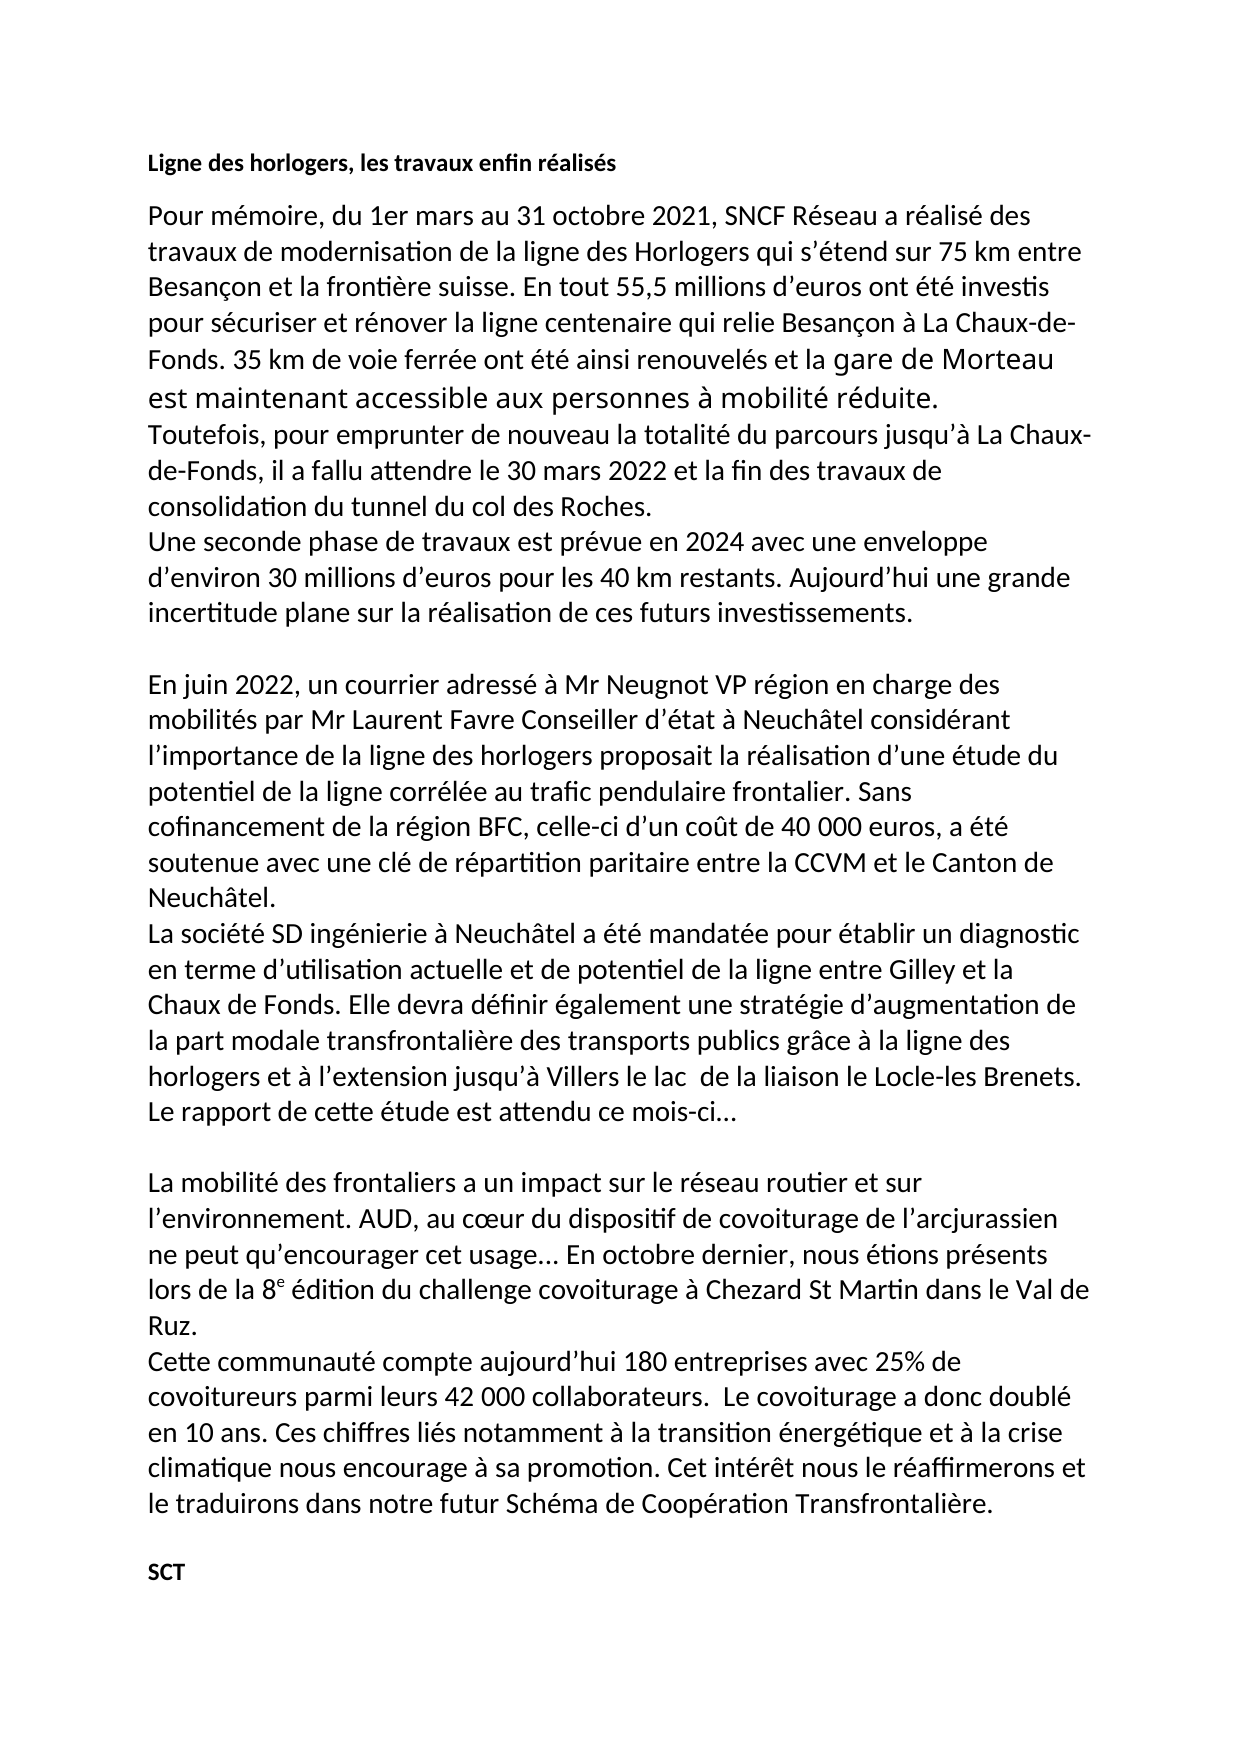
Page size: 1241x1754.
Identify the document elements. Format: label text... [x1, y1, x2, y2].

text Cette communauté compte aujourd’hui 180 entreprises avec 25% de covoitureurs parmi leurs 42 000 collaborateurs. Le covoiturage a donc doublé en 10 ans. Ces chiffres liés notamment à la transition énergétique et à la crise climatique nous encourage à sa promotion. Cet intérêt nous le réaffirmerons et le traduirons dans notre futur Schéma de Coopération Transfrontalière. [148, 1343, 1093, 1521]
text Toutefois, pour emprunter de nouveau la totalité du parcours jusqu’à La Chaux-de-Fonds, il a fallu attendre le 30 mars 2022 et la fin des travaux de consolidation du tunnel du col des Roches. [653, 416, 1093, 523]
text Le rapport de cette étude est attendu ce mois-ci… [148, 1093, 1093, 1129]
text SCT [148, 1556, 1093, 1587]
text La société SD ingénierie à Neuchâtel a été mandatée pour établir un diagnostic en terme d’utilisation actuelle et de potentiel de la ligne entre Gilley et la Chaux de Fonds. Elle devra définir également une stratégie d’augmentation de la part modale transfrontalière des transports publics grâce à la ligne des horlogers et à l’extension jusqu’à Villers le lac de la liaison le Locle-les Brenets. [148, 915, 1093, 1093]
text Une seconde phase de travaux est prévue en 2024 avec une enveloppe d’environ 30 millions d’euros pour les 40 km restants. Aujourd’hui une grande incertitude plane sur la réalisation de ces futurs investissements. [148, 523, 1093, 630]
text Ligne des horlogers, les travaux enfin réalisés [148, 148, 1093, 178]
text En juin 2022, un courrier adressé à Mr Neugnot VP région en charge des mobilités par Mr Laurent Favre Conseiller d’état à Neuchâtel considérant l’importance de la ligne des horlogers proposait la réalisation d’une étude du potentiel de la ligne corrélée au trafic pendulaire frontalier. Sans cofinancement de la région BFC, celle-ci d’un coût de 40 000 euros, a été soutenue avec une clé de répartition paritaire entre la CCVM et le Canton de Neuchâtel. [148, 666, 1093, 915]
text La mobilité des frontaliers a un impact sur le réseau routier et sur l’environnement. AUD, au cœur du dispositif de covoiturage de l’arcjurassien ne peut qu’encourager cet usage... En octobre dernier, nous étions présents lors de la 8e édition du challenge covoiturage à Chezard St Martin dans le Val de Ruz. [148, 1164, 1093, 1343]
text Pour mémoire, du 1er mars au 31 octobre 2021, SNCF Réseau a réalisé des travaux de modernisation de la ligne des Horlogers qui s’étend sur 75 km entre Besançon et la frontière suisse. En tout 55,5 millions d’euros ont été investis pour sécuriser et rénover la ligne centenaire qui relie Besançon à La Chaux-de-Fonds. 35 km de voie ferrée ont été ainsi renouvelés et la gare de Morteau est maintenant accessible aux personnes à mobilité réduite. [148, 197, 1093, 416]
